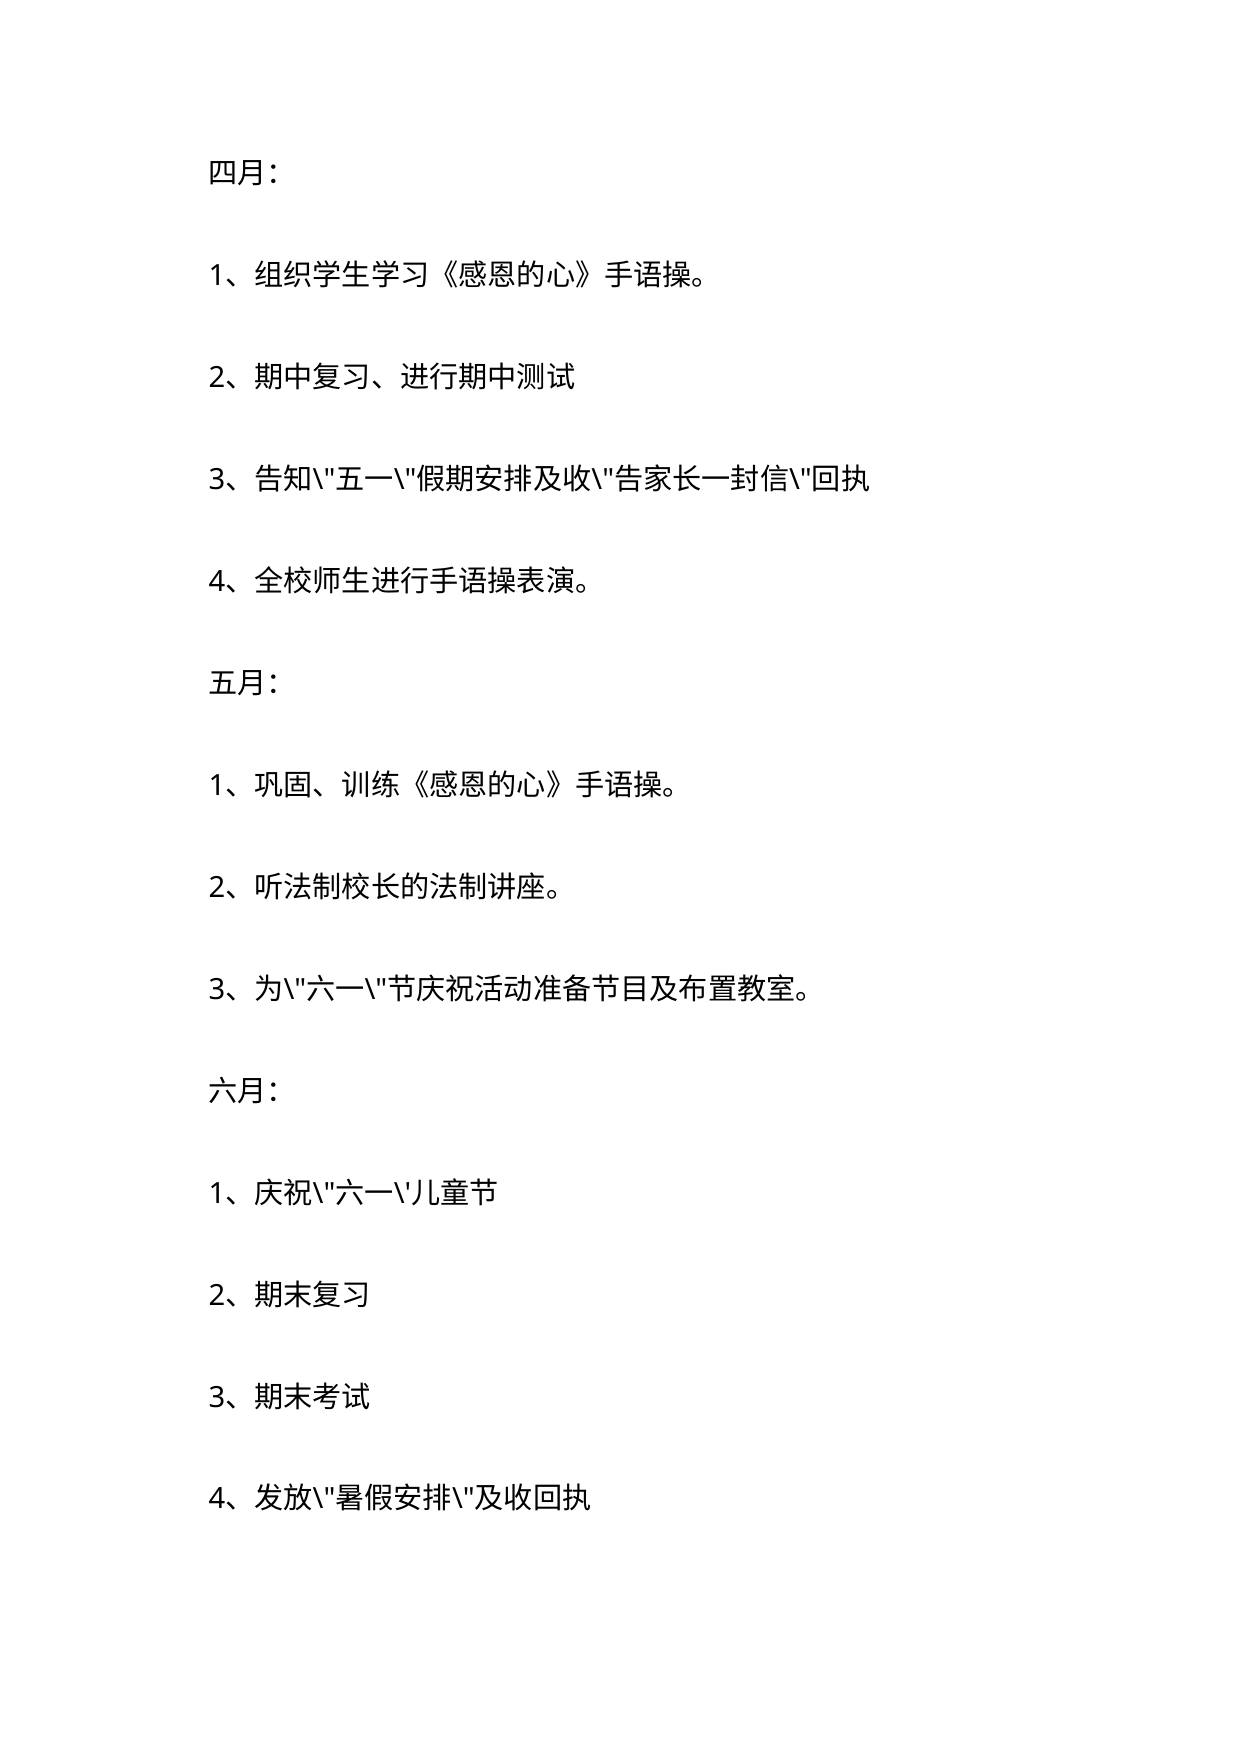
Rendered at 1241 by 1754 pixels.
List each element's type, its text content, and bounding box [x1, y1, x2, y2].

text 1、组织学生学习《感恩的心》手语操。 [150, 252, 1090, 294]
text 3、告知\"五一\"假期安排及收\"告家长一封信\"回执 [150, 456, 1090, 498]
text 2、期末复习 [150, 1271, 1090, 1313]
text 1、巩固、训练《感恩的心》手语操。 [150, 761, 1090, 804]
text 3、期末考试 [150, 1373, 1090, 1416]
text 四月： [150, 150, 1090, 192]
text 2、听法制校长的法制讲座。 [150, 863, 1090, 906]
text 2、期中复习、进行期中测试 [150, 354, 1090, 396]
text 五月： [150, 660, 1090, 702]
text 1、庆祝\"六一\'儿童节 [150, 1169, 1090, 1212]
text 六月： [150, 1067, 1090, 1110]
text 4、发放\"暑假安排\"及收回执 [150, 1475, 1090, 1517]
text 3、为\"六一\"节庆祝活动准备节目及布置教室。 [150, 965, 1090, 1008]
text 4、全校师生进行手语操表演。 [150, 558, 1090, 600]
